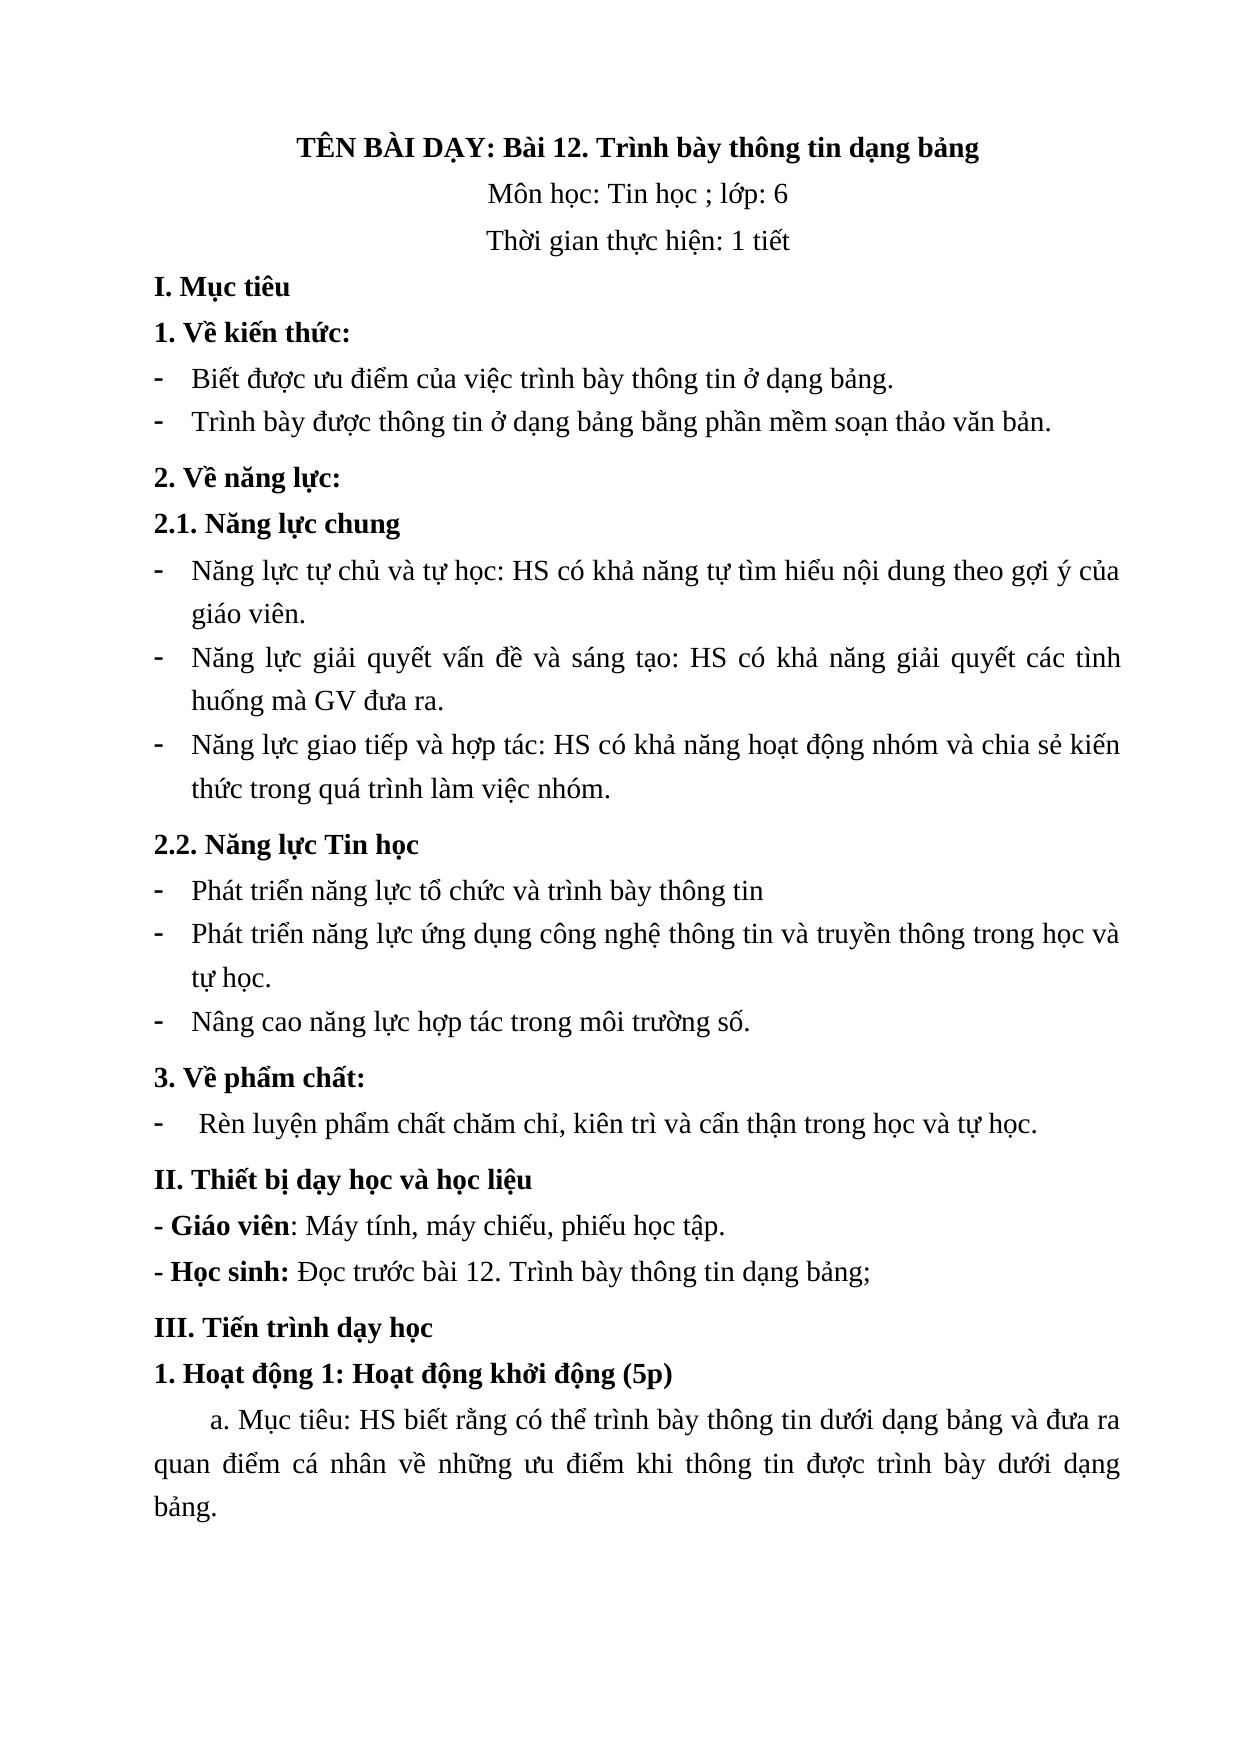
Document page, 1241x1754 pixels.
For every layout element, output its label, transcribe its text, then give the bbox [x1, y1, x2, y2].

list Phát triển năng lực ứng dụng công nghệ thông tin và truyền thông trong học và tự học. [153, 916, 1122, 994]
text TÊN BÀI DẠY: Bài 12. Trình bày thông tin dạng bảng [153, 131, 1122, 164]
text 2. Về năng lực: [153, 461, 1122, 494]
list Rèn luyện phẩm chất chăm chỉ, kiên trì và cẩn thận trong học và tự học. [153, 1106, 1122, 1139]
text Môn học: Tin học ; lớp: 6 [153, 177, 1122, 210]
text 2.1. Năng lực chung [153, 507, 1122, 540]
text 1. Về kiến thức: [153, 315, 1122, 348]
list Nâng cao năng lực hợp tác trong môi trường số. [153, 1004, 1122, 1037]
text - Học sinh: Đọc trước bài 12. Trình bày thông tin dạng bảng; [153, 1254, 1122, 1288]
list Biết được ưu điểm của việc trình bày thông tin ở dạng bảng. [153, 361, 1122, 394]
text 2.2. Năng lực Tin học [153, 827, 1122, 860]
text I. Mục tiêu [153, 269, 1122, 302]
list Năng lực giải quyết vấn đề và sáng tạo: HS có khả năng giải quyết các tình huống mà GV đưa ra. [153, 640, 1122, 717]
text 1. Hoạt động 1: Hoạt động khởi động (5p) [153, 1356, 1122, 1390]
list Năng lực giao tiếp và hợp tác: HS có khả năng hoạt động nhóm và chia sẻ kiến thức trong quá trình làm việc nhóm. [153, 727, 1122, 804]
list Năng lực tự chủ và tự học: HS có khả năng tự tìm hiểu nội dung theo gợi ý của giáo viên. [153, 553, 1122, 630]
text - Giáo viên: Máy tính, máy chiếu, phiếu học tập. [153, 1208, 1122, 1242]
list Phát triển năng lực tổ chức và trình bày thông tin [153, 873, 1122, 906]
text III. Tiến trình dạy học [153, 1310, 1122, 1344]
text 3. Về phẩm chất: [153, 1060, 1122, 1093]
list Trình bày được thông tin ở dạng bảng bằng phần mềm soạn thảo văn bản. [153, 404, 1122, 438]
text a. Mục tiêu: HS biết rằng có thể trình bày thông tin dưới dạng bảng và đưa ra quan điểm cá nhân về những ưu điểm khi thông tin được trình bày dưới dạng bảng. [153, 1402, 1122, 1523]
text II. Thiết bị dạy học và học liệu [153, 1162, 1122, 1196]
text Thời gian thực hiện: 1 tiết [153, 223, 1122, 256]
